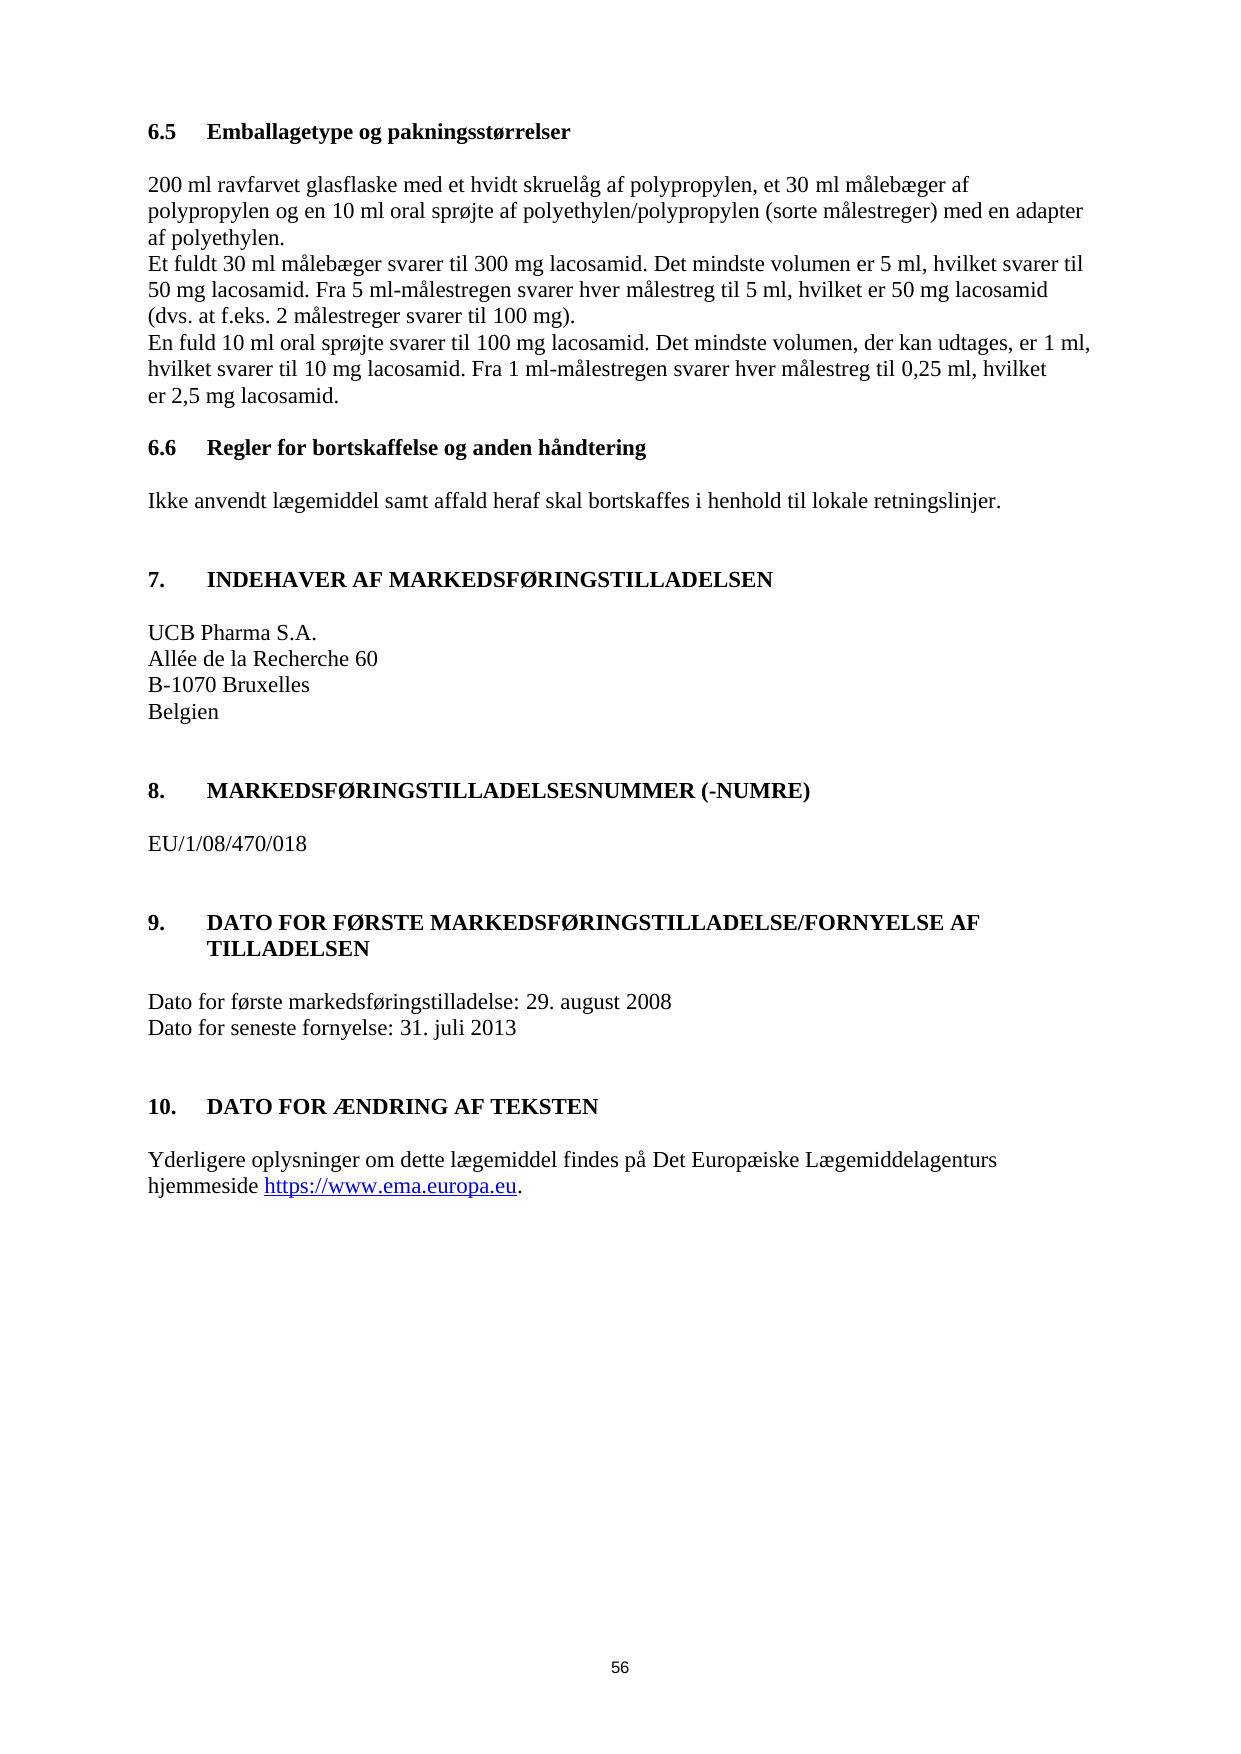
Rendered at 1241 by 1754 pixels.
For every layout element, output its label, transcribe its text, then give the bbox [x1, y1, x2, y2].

text Dato for første markedsføringstilladelse: 29. august 2008 [148, 988, 1083, 1014]
text 10. DATO FOR ÆNDRING AF TEKSTEN [148, 1093, 1093, 1119]
text 8. MARKEDSFØRINGSTILLADELSESNUMMER (-NUMRE) [148, 777, 1093, 803]
text UCB Pharma S.A. [148, 619, 1083, 645]
text 200 ml ravfarvet glasflaske med et hvidt skruelåg af polypropylen, et 30 ml målebæger af polypropylen og en 10 ml oral sprøjte af polyethylen/polypropylen (sorte målestreger) med en adapter af polyethylen. [148, 171, 1093, 250]
text Allée de la Recherche 60 [148, 645, 1083, 672]
text EU/1/08/470/018 [148, 830, 1093, 856]
text Et fuldt 30 ml målebæger svarer til 300 mg lacosamid. Det mindste volumen er 5 ml, hvilket svarer til 50 mg lacosamid. Fra 5 ml-målestregen svarer hver målestreg til 5 ml, hvilket er 50 mg lacosamid (dvs. at f.eks. 2 målestreger svarer til 100 mg). [148, 250, 1093, 329]
text En fuld 10 ml oral sprøjte svarer til 100 mg lacosamid. Det mindste volumen, der kan udtages, er 1 ml, hvilket svarer til 10 mg lacosamid. Fra 1 ml-målestregen svarer hver målestreg til 0,25 ml, hvilket er 2,5 mg lacosamid. [148, 329, 1093, 408]
text Yderligere oplysninger om dette lægemiddel findes på Det Europæiske Lægemiddelagenturs hjemmeside https://www.ema.europa.eu. [148, 1146, 1083, 1199]
text Belgien [148, 698, 1083, 724]
text 9. DATO FOR FØRSTE MARKEDSFØRINGSTILLADELSE/FORNYELSE AF TILLADELSEN [148, 909, 1083, 961]
text 6.5 Emballagetype og pakningsstørrelser [148, 118, 1093, 144]
text B-1070 Bruxelles [148, 672, 1083, 698]
text 7. INDEHAVER AF MARKEDSFØRINGSTILLADELSEN [148, 566, 1083, 592]
text Ikke anvendt lægemiddel samt affald heraf skal bortskaffes i henhold til lokale retningslinjer. [148, 487, 1093, 513]
text 6.6 Regler for bortskaffelse og anden håndtering [148, 434, 1093, 461]
text Dato for seneste fornyelse: 31. juli 2013 [148, 1014, 1083, 1041]
